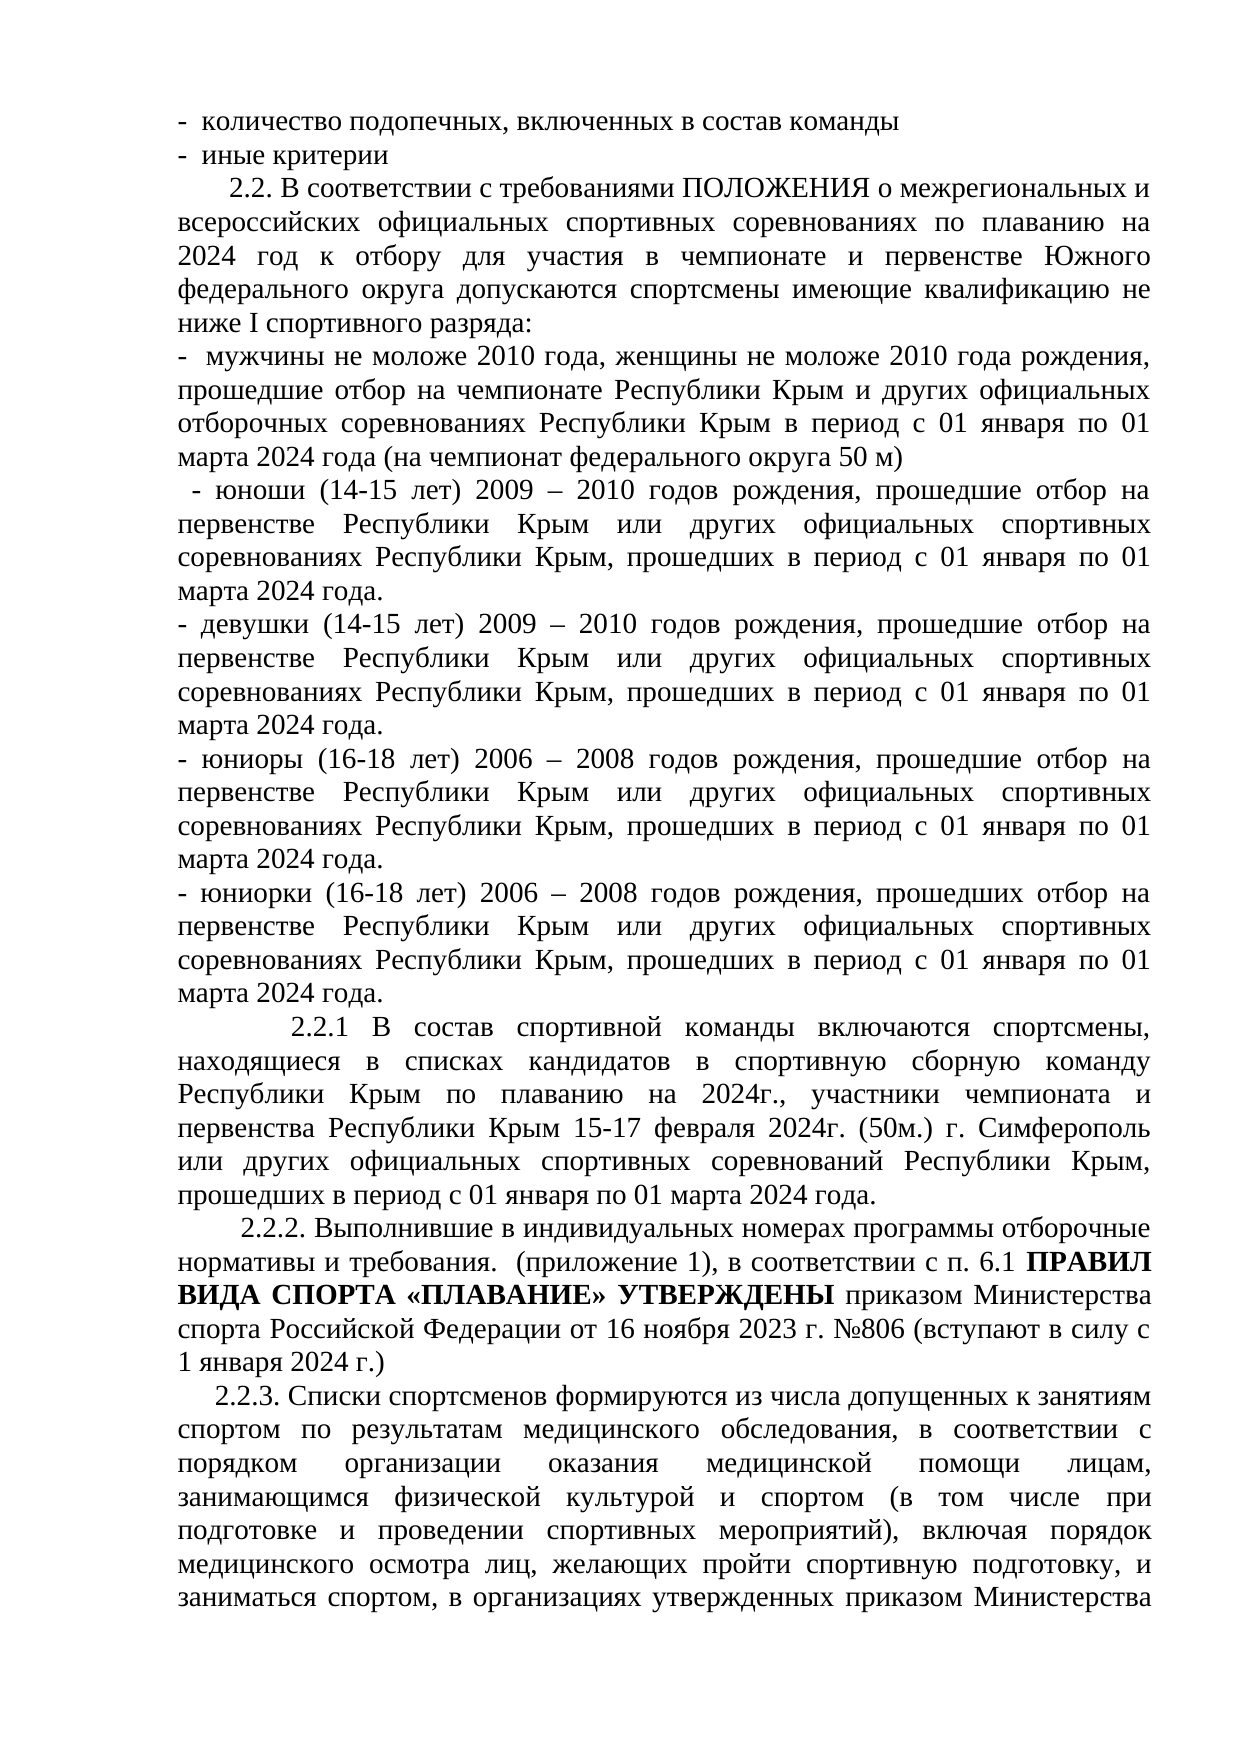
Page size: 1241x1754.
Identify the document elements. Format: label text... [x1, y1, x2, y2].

text - количество подопечных, включенных в состав команды [177, 103, 1152, 137]
text - юноши (14-15 лет) 2009 – 2010 годов рождения, прошедшие отбор на первенстве Республики Крым или других официальных спортивных соревнованиях Республики Крым, прошедших в период с 01 января по 01 марта 2024 года. [177, 472, 1152, 607]
text - иные критерии [177, 137, 1152, 171]
text 2.2. В соответствии с требованиями ПОЛОЖЕНИЯ о межрегиональных и всероссийских официальных спортивных соревнованиях по плаванию на 2024 год к отбору для участия в чемпионате и первенстве Южного федерального округа допускаются спортсмены имеющие квалификацию не ниже I спортивного разряда: [177, 171, 1152, 338]
text - юниоры (16-18 лет) 2006 – 2008 годов рождения, прошедшие отбор на первенстве Республики Крым или других официальных спортивных соревнованиях Республики Крым, прошедших в период с 01 января по 01 марта 2024 года. [177, 741, 1152, 875]
text - девушки (14-15 лет) 2009 – 2010 годов рождения, прошедшие отбор на первенстве Республики Крым или других официальных спортивных соревнованиях Республики Крым, прошедших в период с 01 января по 01 марта 2024 года. [177, 607, 1152, 741]
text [177, 1378, 1152, 1613]
text 2.2.1 В состав спортивной команды включаются спортсмены, находящиеся в списках кандидатов в спортивную сборную команду Республики Крым по плаванию на 2024г., участники чемпионата и первенства Республики Крым 15-17 февраля 2024г. (50м.) г. Симферополь или других официальных спортивных соревнований Республики Крым, прошедших в период с 01 января по 01 марта 2024 года. [177, 1009, 1152, 1210]
text 2.2.2. Выполнившие в индивидуальных номерах программы отборочные нормативы и требования. (приложение 1), в соответствии с п. 6.1 ПРАВИЛ ВИДА СПОРТА «ПЛАВАНИЕ» УТВЕРЖДЕНЫ приказом Министерства спорта Российской Федерации от 16 ноября 2023 г. №806 (вступают в силу с 1 января 2024 г.) [177, 1210, 1152, 1378]
text - мужчины не моложе 2010 года, женщины не моложе 2010 года рождения, прошедшие отбор на чемпионате Республики Крым и других официальных отборочных соревнованиях Республики Крым в период с 01 января по 01 марта 2024 года (на чемпионат федерального округа 50 м) [177, 338, 1152, 472]
text - юниорки (16-18 лет) 2006 – 2008 годов рождения, прошедших отбор на первенстве Республики Крым или других официальных спортивных соревнованиях Республики Крым, прошедших в период с 01 января по 01 марта 2024 года. [177, 875, 1152, 1009]
